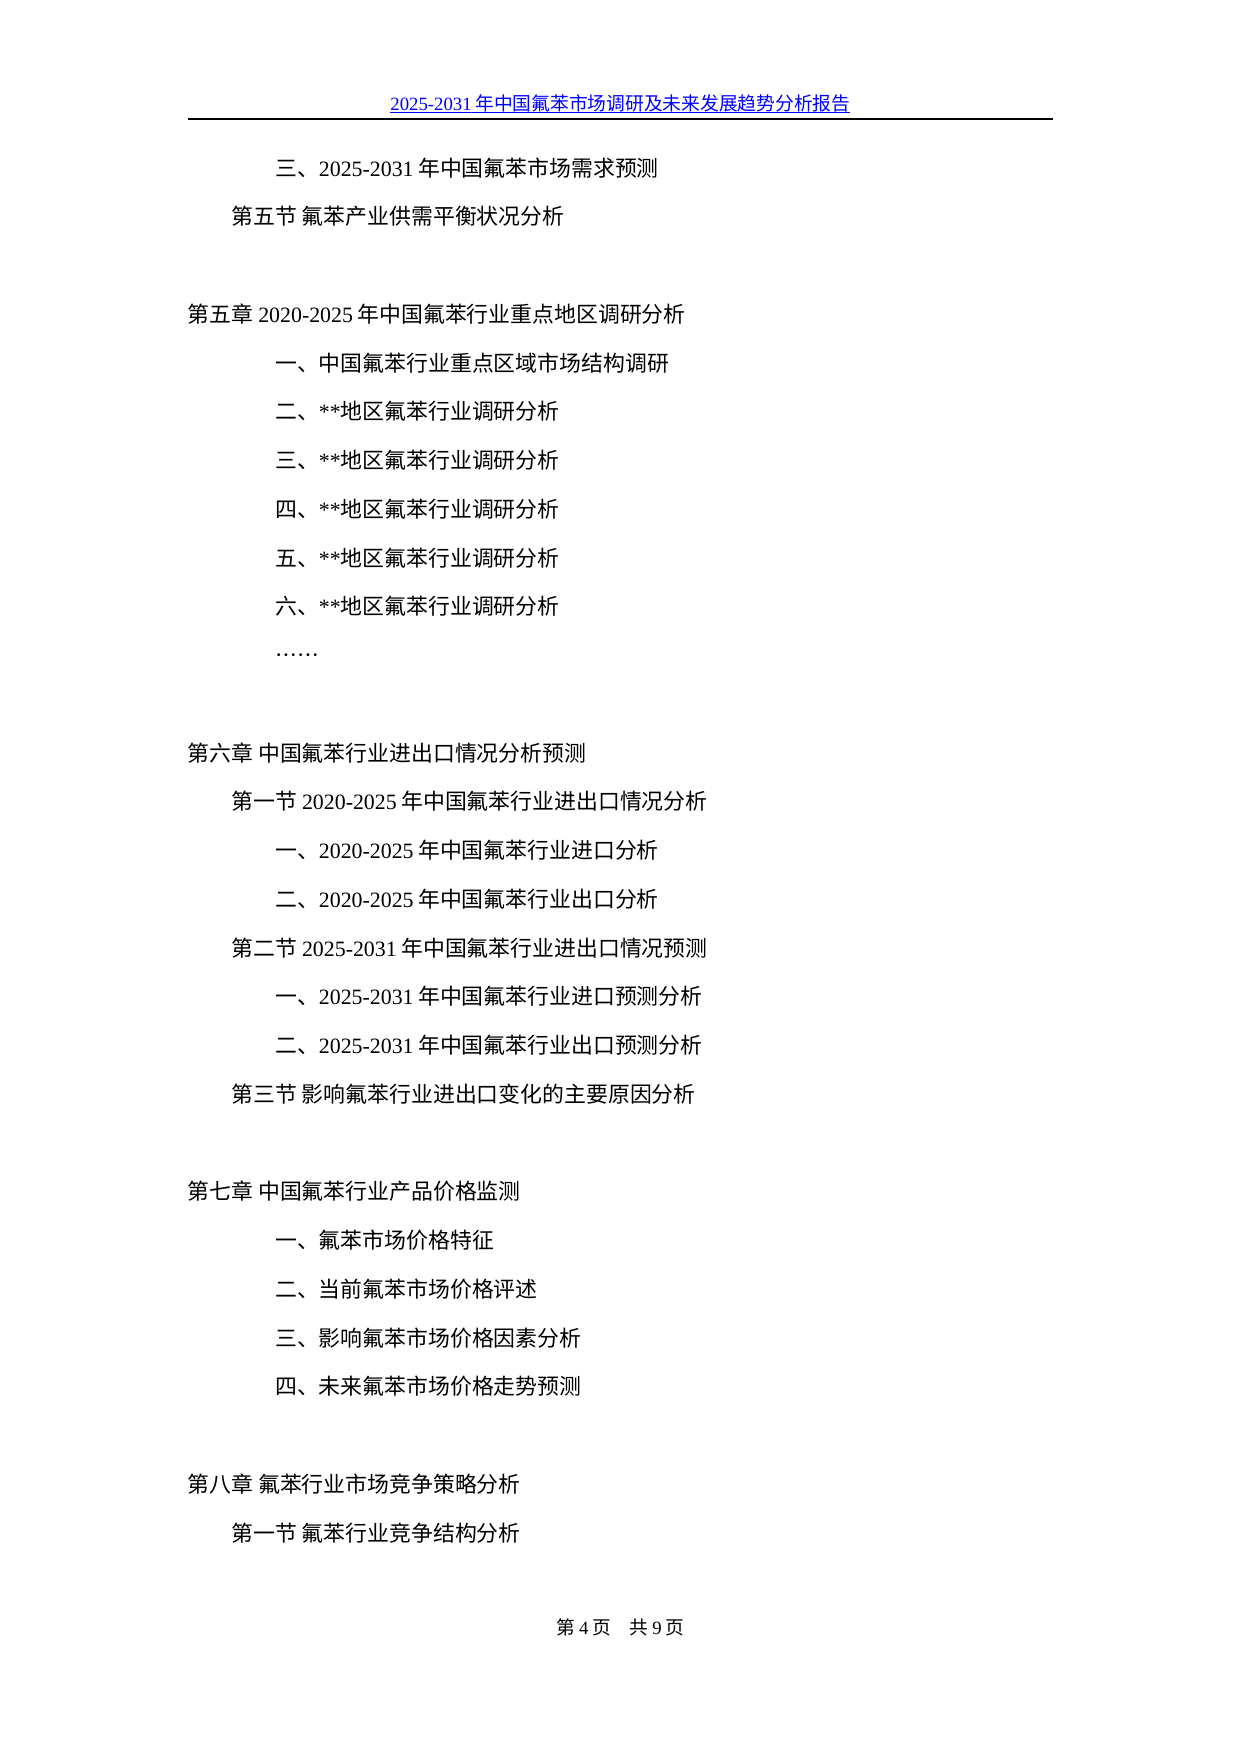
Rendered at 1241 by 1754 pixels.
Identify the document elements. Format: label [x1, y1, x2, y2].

text [187, 150, 1053, 1548]
